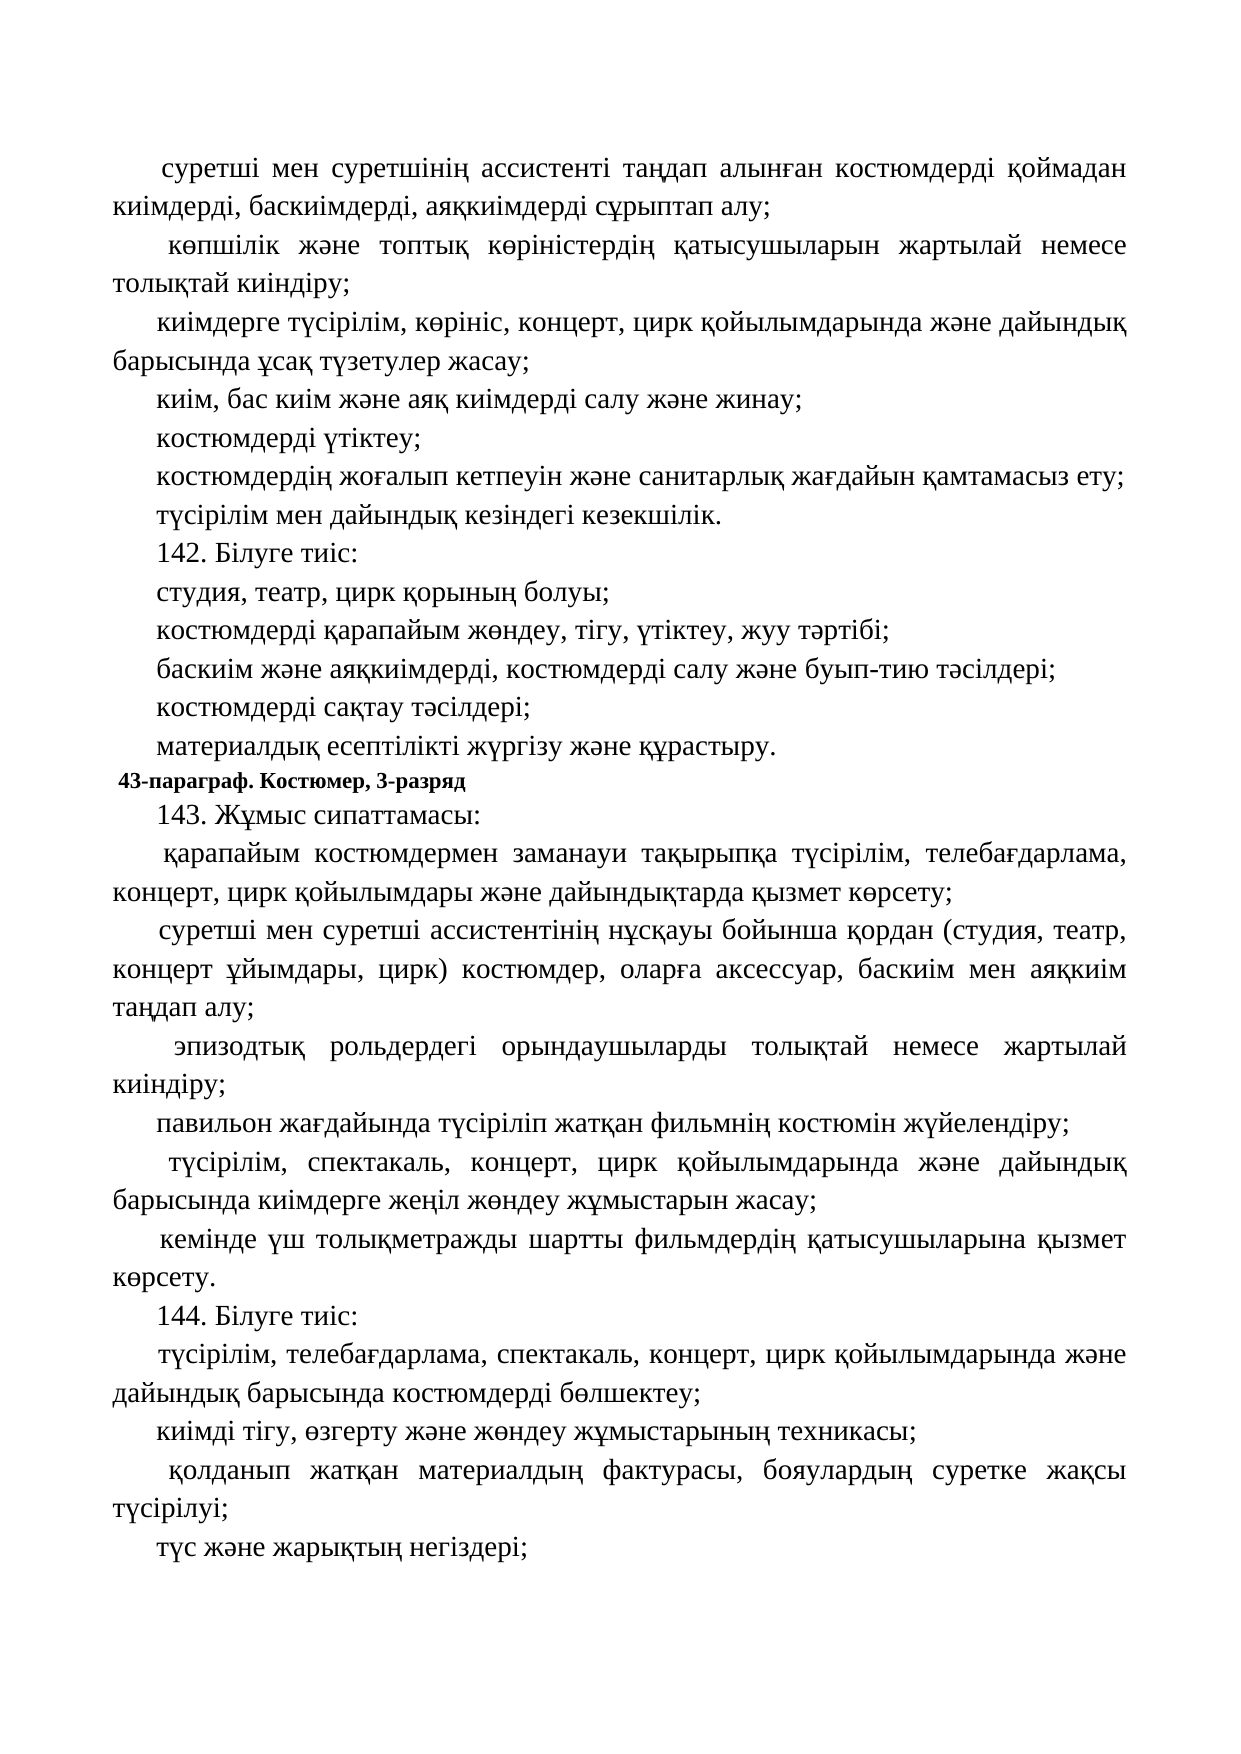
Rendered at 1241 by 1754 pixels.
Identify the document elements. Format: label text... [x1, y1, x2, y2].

text киімді тігу, өзгерту және жөндеу жұмыстарының техникасы; [112, 1413, 1128, 1447]
text түсірілім мен дайындық кезіндегі кезекшілік. [112, 497, 1128, 530]
text баскиім және аяқкиімдерді, костюмдерді салу және буып-тию тәсілдері; [112, 651, 1128, 684]
text қолданып жатқан материалдың фактурасы, бояулардың суретке жақсы түсірілуі; [112, 1452, 1128, 1524]
text костюмдерді үтіктеу; [112, 420, 1128, 453]
text 43-параграф. Костюмер, 3-разряд [112, 767, 1128, 793]
text кемінде үш толықметражды шартты фильмдердің қатысушыларына қызмет көрсету. [112, 1221, 1128, 1293]
text түс және жарықтың негіздері; [112, 1529, 1128, 1563]
text костюмдерді сақтау тәсілдері; [112, 689, 1128, 723]
text түсірілім, телебағдарлама, спектакаль, концерт, цирк қойылымдарында және дайындық барысында костюмдерді бөлшектеу; [112, 1336, 1128, 1408]
text 142. Білуге тиіс: [112, 535, 1128, 569]
text эпизодтық рольдердегі орындаушыларды толықтай немесе жартылай киіндіру; [112, 1028, 1128, 1100]
text костюмдерді қарапайым жөндеу, тігу, үтіктеу, жуу тәртібі; [112, 612, 1128, 646]
text киімдерге түсірілім, көрініс, концерт, цирк қойылымдарында және дайындық барысында ұсақ түзетулер жасау; [112, 304, 1128, 376]
text 144. Білуге тиіс: [112, 1298, 1128, 1331]
text көпшілік және топтық көріністердің қатысушыларын жартылай немесе толықтай киіндіру; [112, 227, 1128, 299]
text қарапайым костюмдермен заманауи тақырыпқа түсірілім, телебағдарлама, концерт, цирк қойылымдары және дайындықтарда қызмет көрсету; [112, 835, 1128, 907]
text 143. Жұмыс сипаттамасы: [112, 797, 1128, 830]
text суретші мен суретшінің ассистенті таңдап алынған костюмдерді қоймадан киімдерді, баскиімдерді, аяқкиімдерді сұрыптап алу; [112, 150, 1128, 222]
text костюмдердің жоғалып кетпеуін және санитарлық жағдайын қамтамасыз ету; [112, 458, 1128, 492]
text түсірілім, спектакаль, концерт, цирк қойылымдарында және дайындық барысында киімдерге жеңіл жөндеу жұмыстарын жасау; [112, 1144, 1128, 1216]
text суретші мен суретші ассистентінің нұсқауы бойынша қордан (студия, театр, концерт ұйымдары, цирк) костюмдер, оларға аксессуар, баскиім мен аяқкиім таңдап алу; [112, 912, 1128, 1023]
text студия, театр, цирк қорының болуы; [112, 574, 1128, 607]
text киім, бас киім және аяқ киімдерді салу және жинау; [112, 381, 1128, 415]
text материалдық есептілікті жүргізу және құрастыру. [112, 728, 1128, 762]
text павильон жағдайында түсіріліп жатқан фильмнің костюмін жүйелендіру; [112, 1105, 1128, 1139]
